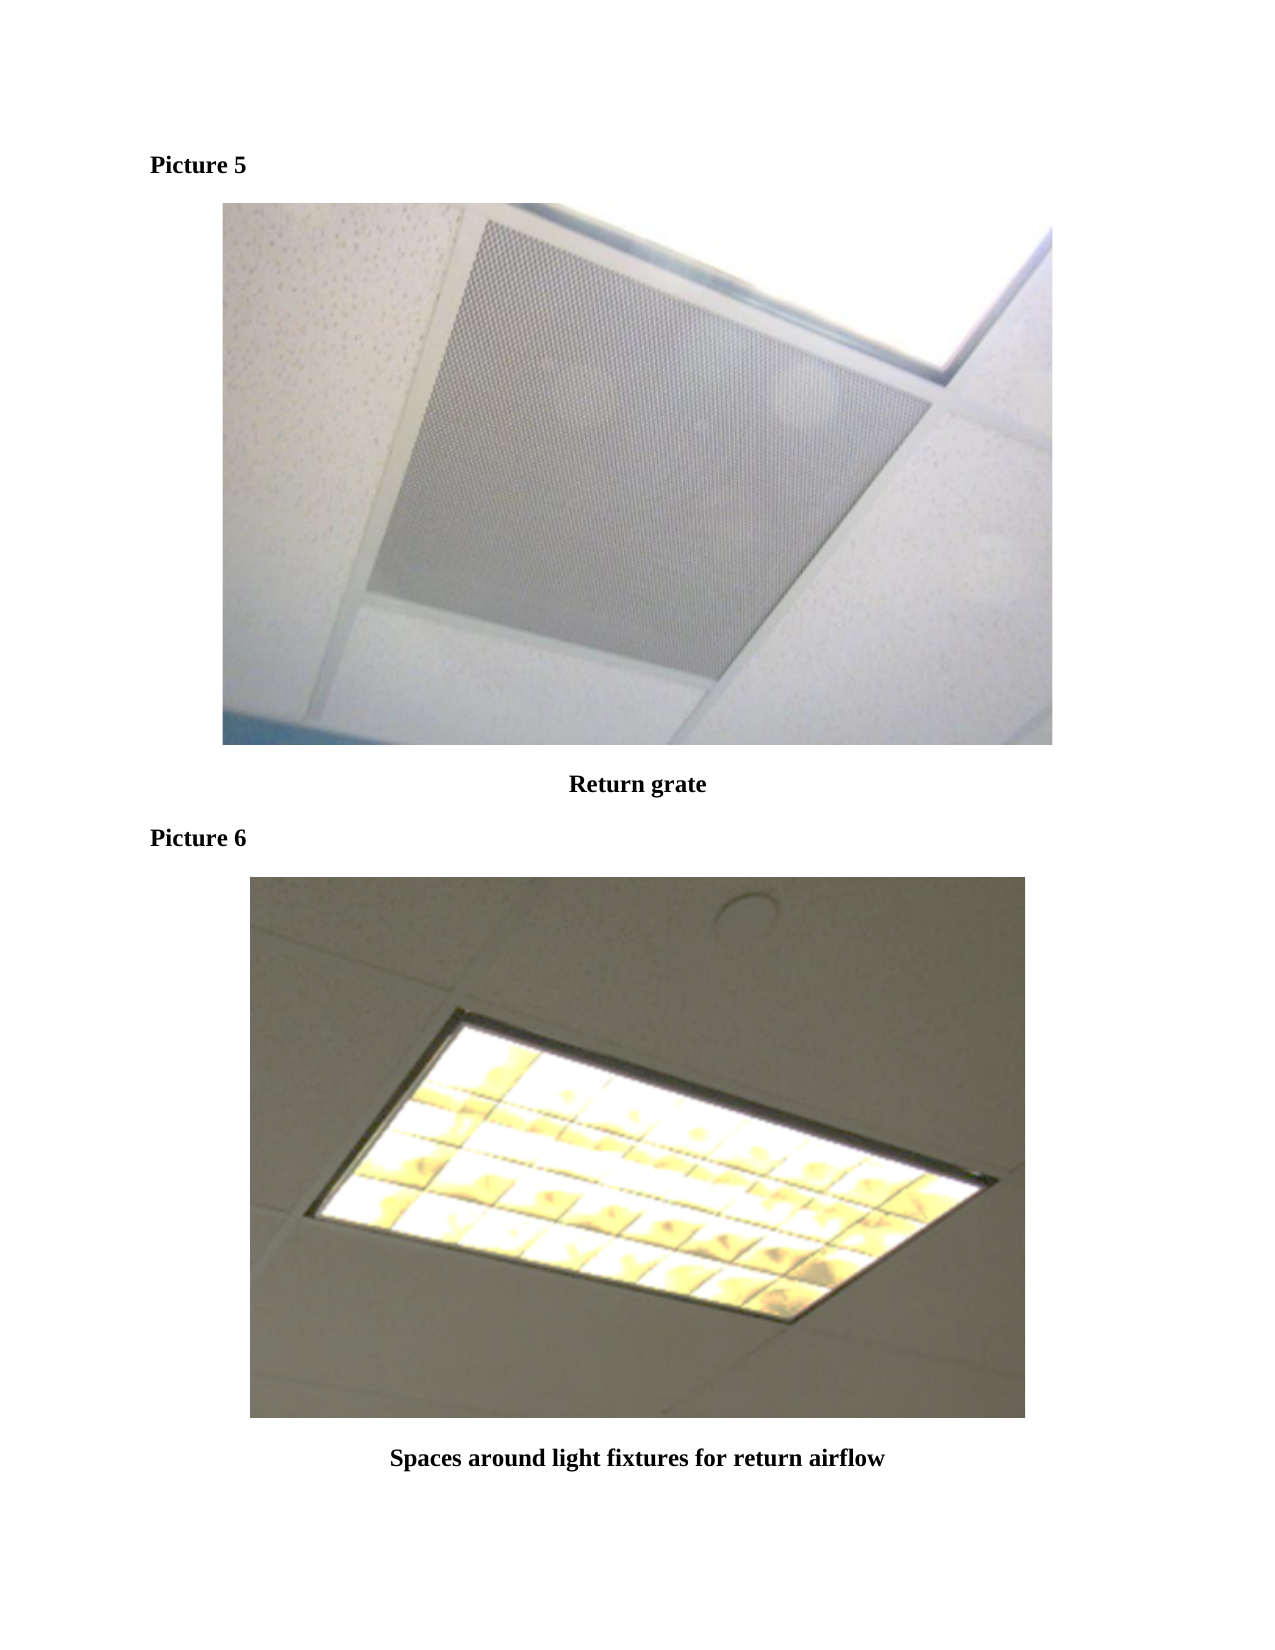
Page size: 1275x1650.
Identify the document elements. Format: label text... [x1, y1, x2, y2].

text Picture 6 [150, 823, 1125, 852]
text Picture 5 [150, 150, 1125, 179]
text Return grate [150, 769, 1125, 798]
picture [250, 877, 1025, 1418]
text Spaces around light fixtures for return airflow [150, 1443, 1125, 1472]
picture [222, 203, 1053, 745]
